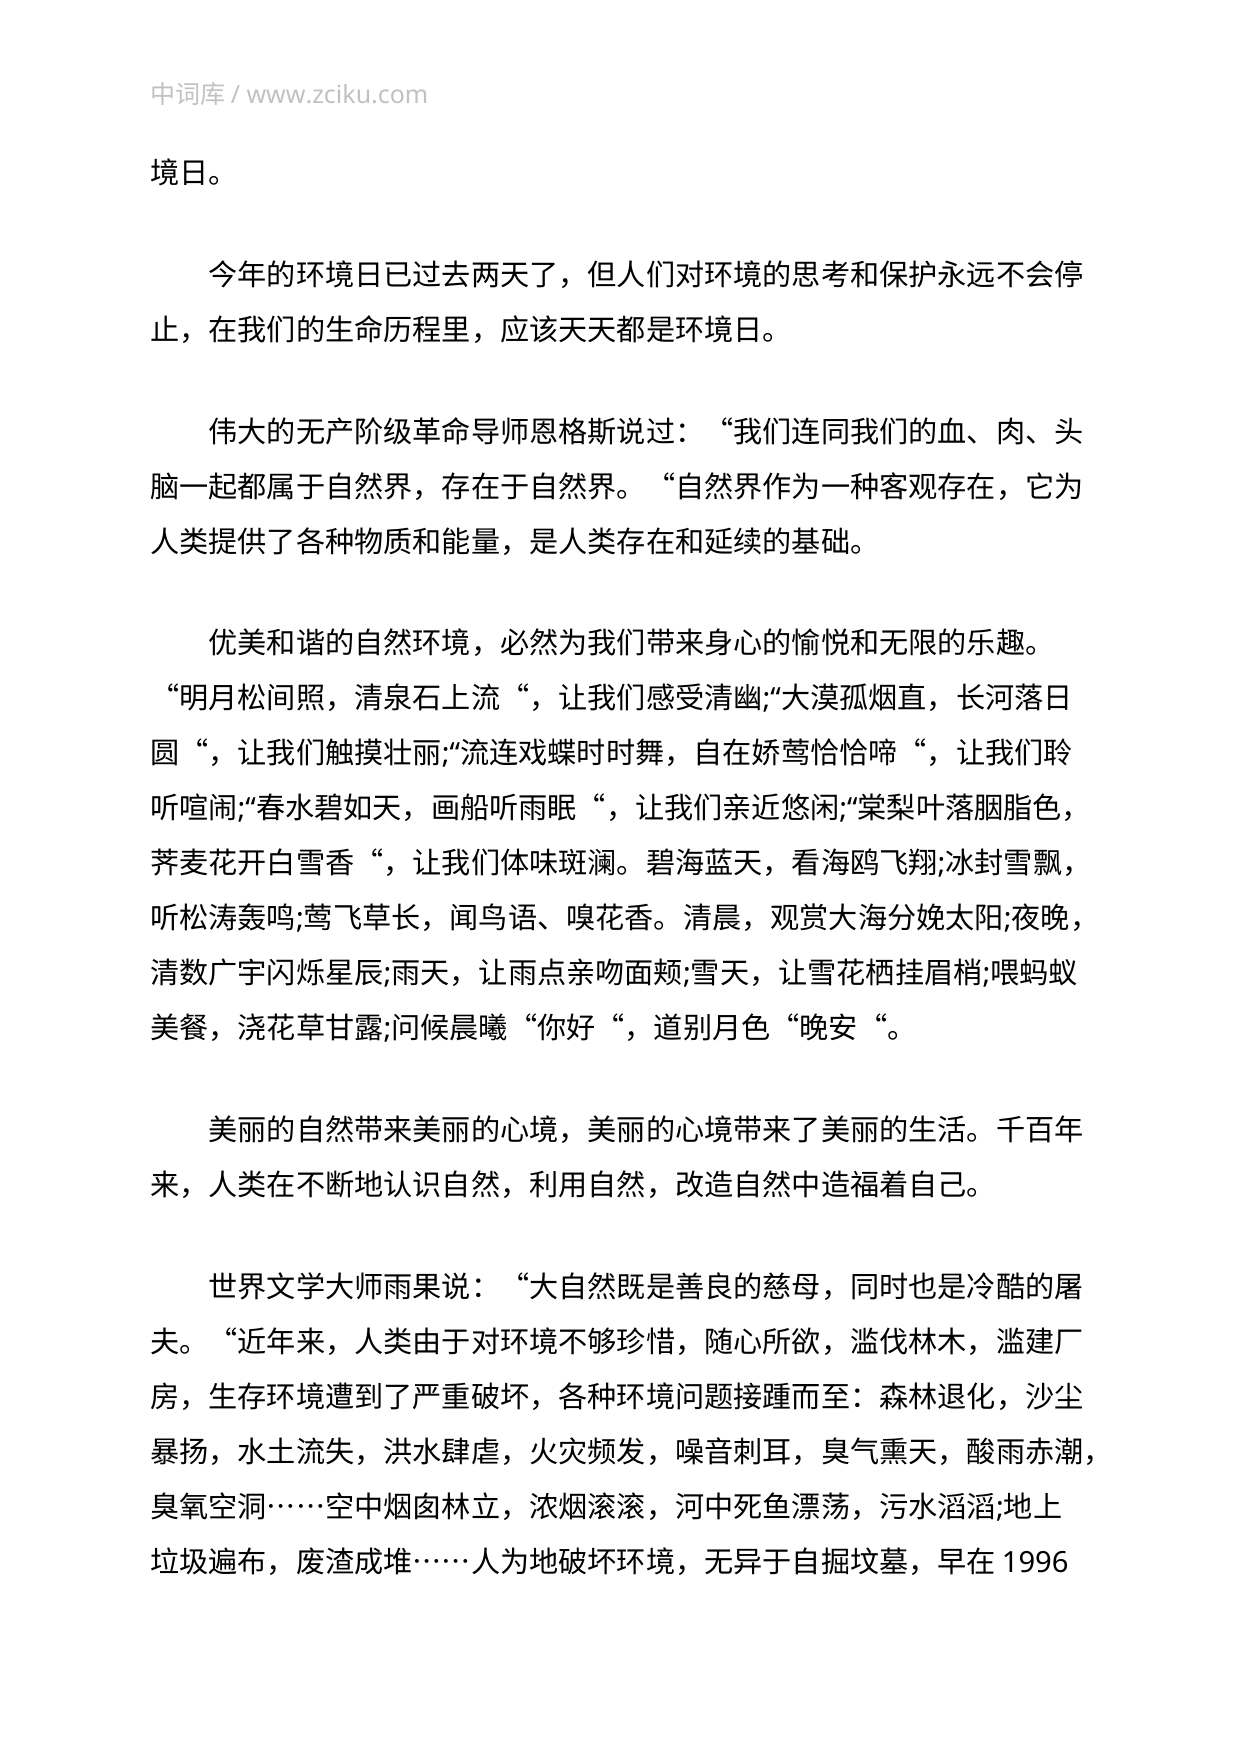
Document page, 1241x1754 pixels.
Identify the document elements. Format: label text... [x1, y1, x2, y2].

text 美丽的自然带来美丽的心境，美丽的心境带来了美丽的生活。千百年来，人类在不断地认识自然，利用自然，改造自然中造福着自己。 [150, 1107, 1090, 1204]
text 伟大的无产阶级革命导师恩格斯说过：“我们连同我们的血、肉、头脑一起都属于自然界，存在于自然界。“自然界作为一种客观存在，它为人类提供了各种物质和能量，是人类存在和延续的基础。 [150, 408, 1090, 561]
text 优美和谐的自然环境，必然为我们带来身心的愉悦和无限的乐趣。“明月松间照，清泉石上流“，让我们感受清幽;“大漠孤烟直，长河落日圆“，让我们触摸壮丽;“流连戏蝶时时舞，自在娇莺恰恰啼“，让我们聆听喧闹;“春水碧如天，画船听雨眠“，让我们亲近悠闲;“棠梨叶落胭脂色，荠麦花开白雪香“，让我们体味斑澜。碧海蓝天，看海鸥飞翔;冰封雪飘，听松涛轰鸣;莺飞草长，闻鸟语、嗅花香。清晨，观赏大海分娩太阳;夜晚，清数广宇闪烁星辰;雨天，让雨点亲吻面颊;雪天，让雪花栖挂眉梢;喂蚂蚁美餐，浇花草甘露;问候晨曦“你好“，道别月色“晚安“。 [150, 620, 1090, 1047]
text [150, 1263, 1090, 1581]
text 今年的环境日已过去两天了，但人们对环境的思考和保护永远不会停止，在我们的生命历程里，应该天天都是环境日。 [150, 252, 1090, 349]
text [150, 150, 1090, 192]
